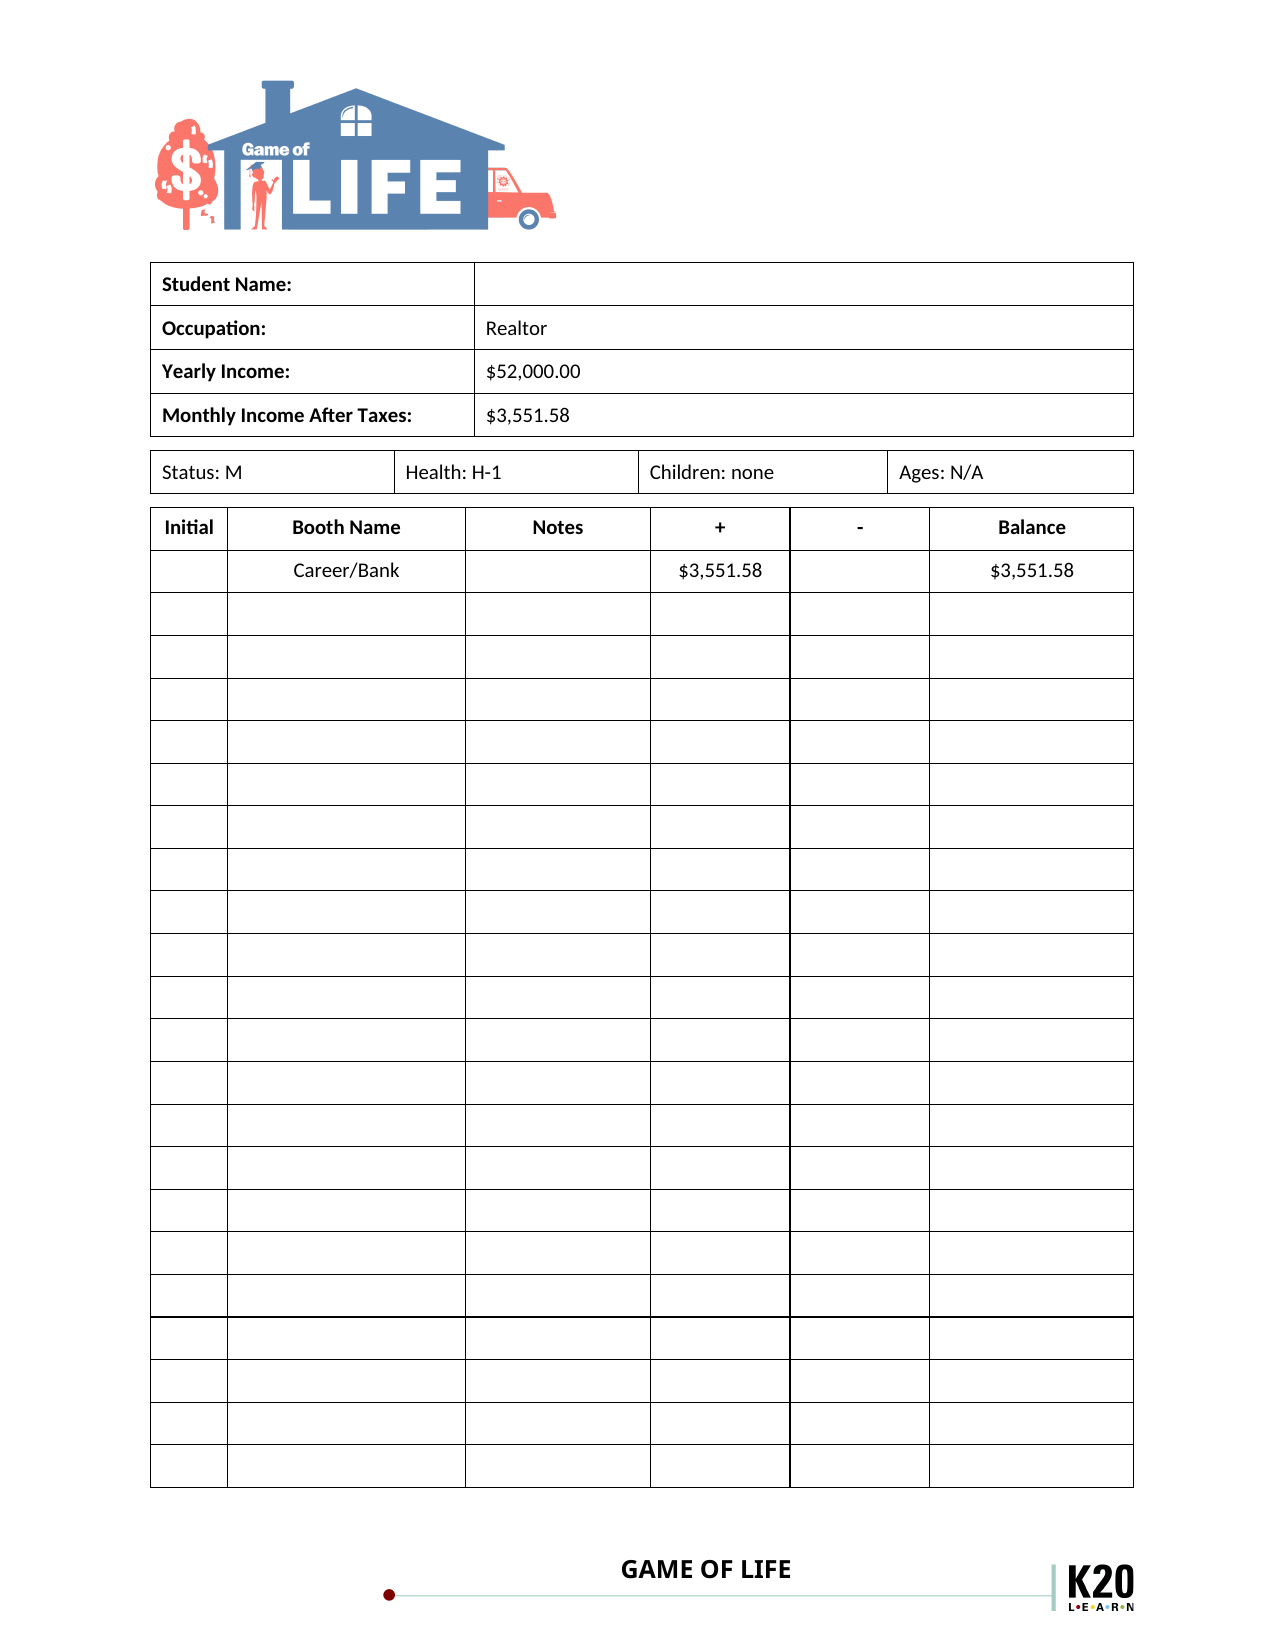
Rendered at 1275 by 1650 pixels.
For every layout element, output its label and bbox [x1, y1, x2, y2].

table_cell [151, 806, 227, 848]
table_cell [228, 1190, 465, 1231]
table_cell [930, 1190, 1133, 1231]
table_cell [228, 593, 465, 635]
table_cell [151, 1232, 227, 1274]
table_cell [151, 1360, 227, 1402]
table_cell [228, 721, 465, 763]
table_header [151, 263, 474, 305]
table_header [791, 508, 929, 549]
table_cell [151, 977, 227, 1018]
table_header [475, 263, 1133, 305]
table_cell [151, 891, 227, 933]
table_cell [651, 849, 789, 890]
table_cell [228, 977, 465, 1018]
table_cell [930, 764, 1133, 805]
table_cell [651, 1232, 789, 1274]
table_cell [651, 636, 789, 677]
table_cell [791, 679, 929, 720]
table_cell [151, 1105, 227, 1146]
picture [644, 1563, 649, 1571]
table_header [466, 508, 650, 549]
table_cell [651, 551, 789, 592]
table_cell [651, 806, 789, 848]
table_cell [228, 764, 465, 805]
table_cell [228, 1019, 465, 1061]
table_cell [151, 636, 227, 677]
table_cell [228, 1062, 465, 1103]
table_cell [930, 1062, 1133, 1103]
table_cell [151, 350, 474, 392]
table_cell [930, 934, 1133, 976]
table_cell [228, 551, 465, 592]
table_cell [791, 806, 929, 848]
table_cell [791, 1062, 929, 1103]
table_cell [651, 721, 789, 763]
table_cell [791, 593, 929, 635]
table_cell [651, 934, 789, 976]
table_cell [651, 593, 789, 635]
picture [150, 75, 561, 232]
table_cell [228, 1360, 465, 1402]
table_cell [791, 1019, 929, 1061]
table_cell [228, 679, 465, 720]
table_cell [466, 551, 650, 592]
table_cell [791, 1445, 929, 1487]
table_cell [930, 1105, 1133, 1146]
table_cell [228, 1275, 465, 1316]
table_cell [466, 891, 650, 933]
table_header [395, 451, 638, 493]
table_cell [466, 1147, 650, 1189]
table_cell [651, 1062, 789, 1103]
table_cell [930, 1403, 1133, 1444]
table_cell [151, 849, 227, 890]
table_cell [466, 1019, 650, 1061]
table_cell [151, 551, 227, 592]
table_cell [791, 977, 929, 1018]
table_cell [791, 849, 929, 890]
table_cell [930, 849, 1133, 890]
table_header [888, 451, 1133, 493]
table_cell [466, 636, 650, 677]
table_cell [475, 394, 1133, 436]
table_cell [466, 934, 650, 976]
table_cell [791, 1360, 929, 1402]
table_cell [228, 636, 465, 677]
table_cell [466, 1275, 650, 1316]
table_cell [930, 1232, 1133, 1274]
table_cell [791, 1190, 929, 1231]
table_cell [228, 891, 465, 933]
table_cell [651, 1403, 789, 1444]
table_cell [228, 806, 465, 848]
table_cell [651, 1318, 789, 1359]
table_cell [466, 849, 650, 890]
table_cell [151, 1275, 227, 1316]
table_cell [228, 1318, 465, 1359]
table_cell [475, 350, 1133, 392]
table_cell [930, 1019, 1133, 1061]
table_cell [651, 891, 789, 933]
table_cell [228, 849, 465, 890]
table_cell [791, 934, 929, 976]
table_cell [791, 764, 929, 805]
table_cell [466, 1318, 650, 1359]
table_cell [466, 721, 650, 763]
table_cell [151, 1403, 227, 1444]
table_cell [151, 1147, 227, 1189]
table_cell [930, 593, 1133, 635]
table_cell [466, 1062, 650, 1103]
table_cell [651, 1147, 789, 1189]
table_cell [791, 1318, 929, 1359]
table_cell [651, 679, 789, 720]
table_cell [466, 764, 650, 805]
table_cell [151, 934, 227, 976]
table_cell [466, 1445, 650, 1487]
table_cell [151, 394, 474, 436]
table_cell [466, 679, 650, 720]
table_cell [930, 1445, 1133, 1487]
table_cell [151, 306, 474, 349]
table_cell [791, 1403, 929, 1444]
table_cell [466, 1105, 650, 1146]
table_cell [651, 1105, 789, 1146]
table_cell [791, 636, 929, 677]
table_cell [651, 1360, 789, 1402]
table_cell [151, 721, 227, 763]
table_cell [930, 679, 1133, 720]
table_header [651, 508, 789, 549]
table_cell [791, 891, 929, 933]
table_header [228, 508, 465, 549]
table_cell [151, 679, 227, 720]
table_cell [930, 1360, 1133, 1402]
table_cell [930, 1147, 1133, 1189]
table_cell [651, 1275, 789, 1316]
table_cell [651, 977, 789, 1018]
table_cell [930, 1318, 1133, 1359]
picture [383, 1561, 1134, 1614]
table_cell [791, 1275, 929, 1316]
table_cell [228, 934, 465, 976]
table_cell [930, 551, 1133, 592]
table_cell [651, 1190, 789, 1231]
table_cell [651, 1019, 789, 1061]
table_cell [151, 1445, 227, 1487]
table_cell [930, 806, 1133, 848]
picture [704, 1563, 713, 1575]
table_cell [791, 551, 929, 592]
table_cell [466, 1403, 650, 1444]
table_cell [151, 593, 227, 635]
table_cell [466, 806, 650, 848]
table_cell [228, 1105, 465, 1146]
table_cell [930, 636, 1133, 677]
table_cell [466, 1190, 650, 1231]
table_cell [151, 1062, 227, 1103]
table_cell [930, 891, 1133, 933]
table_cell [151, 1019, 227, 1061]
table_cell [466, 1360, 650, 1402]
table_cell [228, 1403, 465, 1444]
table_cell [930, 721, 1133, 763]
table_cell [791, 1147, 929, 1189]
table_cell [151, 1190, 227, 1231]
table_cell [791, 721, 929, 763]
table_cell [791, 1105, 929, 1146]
picture [663, 1561, 671, 1573]
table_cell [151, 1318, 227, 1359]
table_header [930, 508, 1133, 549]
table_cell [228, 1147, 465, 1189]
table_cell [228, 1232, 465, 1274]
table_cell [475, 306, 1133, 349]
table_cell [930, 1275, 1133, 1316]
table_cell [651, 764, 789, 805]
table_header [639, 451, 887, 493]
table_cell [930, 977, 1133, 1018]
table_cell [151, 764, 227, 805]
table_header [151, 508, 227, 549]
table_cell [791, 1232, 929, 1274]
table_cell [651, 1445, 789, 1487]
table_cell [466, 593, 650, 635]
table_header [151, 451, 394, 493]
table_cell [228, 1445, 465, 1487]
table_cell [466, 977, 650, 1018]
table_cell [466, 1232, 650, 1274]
